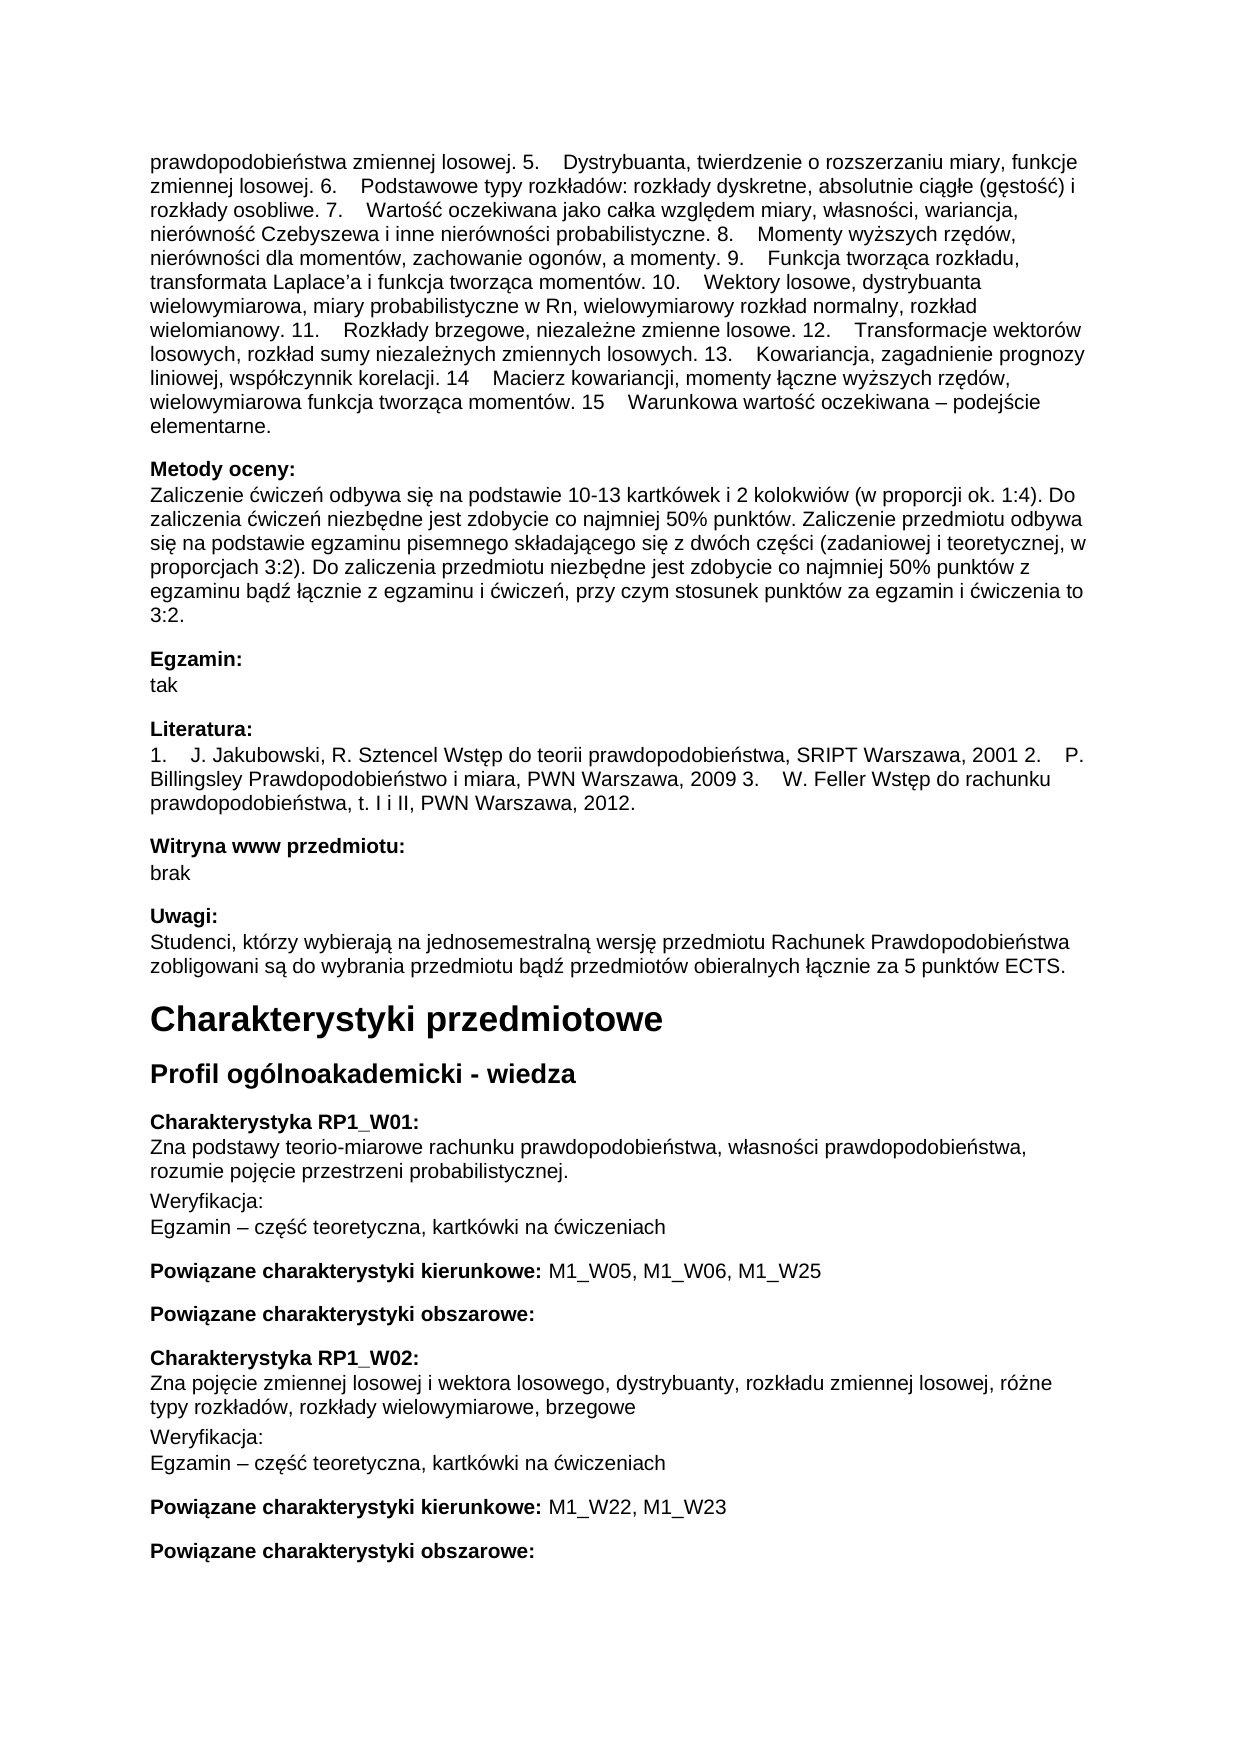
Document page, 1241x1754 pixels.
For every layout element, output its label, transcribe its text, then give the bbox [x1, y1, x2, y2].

text Charakterystyka RP1_W01: [150, 1109, 1090, 1133]
subtitle Profil ogólnoakademicki - wiedza [150, 1058, 1090, 1090]
text Zna podstawy teorio-miarowe rachunku prawdopodobieństwa, własności prawdopodobieństwa, rozumie pojęcie przestrzeni probabilistycznej. [150, 1134, 1090, 1182]
text Powiązane charakterystyki obszarowe: [150, 1302, 1090, 1326]
text Egzamin – część teoretyczna, kartkówki na ćwiczeniach [150, 1451, 1090, 1475]
text Charakterystyka RP1_W02: [150, 1346, 1090, 1370]
text Egzamin – część teoretyczna, kartkówki na ćwiczeniach [150, 1215, 1090, 1239]
text Powiązane charakterystyki obszarowe: [150, 1539, 1090, 1563]
text Powiązane charakterystyki kierunkowe: M1_W22, M1_W23 [150, 1495, 1090, 1519]
text Egzamin: [150, 647, 1090, 671]
text Metody oceny: [150, 457, 1090, 481]
text Uwagi: [150, 904, 1090, 928]
text 1. J. Jakubowski, R. Sztencel Wstęp do teorii prawdopodobieństwa, SRIPT Warszawa, 2001 2. P. Billingsley Prawdopodobieństwo i miara, PWN Warszawa, 2009 3. W. Feller Wstęp do rachunku prawdopodobieństwa, t. I i II, PWN Warszawa, 2012. [150, 743, 1090, 814]
text Zaliczenie ćwiczeń odbywa się na podstawie 10-13 kartkówek i 2 kolokwiów (w proporcji ok. 1:4). Do zaliczenia ćwiczeń niezbędne jest zdobycie co najmniej 50% punktów. Zaliczenie przedmiotu odbywa się na podstawie egzaminu pisemnego składającego się z dwóch części (zadaniowej i teoretycznej, w proporcjach 3:2). Do zaliczenia przedmiotu niezbędne jest zdobycie co najmniej 50% punktów z egzaminu bądź łącznie z egzaminu i ćwiczeń, przy czym stosunek punktów za egzamin i ćwiczenia to 3:2. [150, 483, 1090, 627]
text Weryfikacja: [150, 1425, 1090, 1449]
text Weryfikacja: [150, 1189, 1090, 1213]
text Studenci, którzy wybierają na jednosemestralną wersję przedmiotu Rachunek Prawdopodobieństwa zobligowani są do wybrania przedmiotu bądź przedmiotów obieralnych łącznie za 5 punktów ECTS. [150, 930, 1090, 978]
text Witryna www przedmiotu: [150, 834, 1090, 858]
text tak [150, 673, 1090, 697]
text Powiązane charakterystyki kierunkowe: M1_W05, M1_W06, M1_W25 [150, 1258, 1090, 1282]
subtitle Charakterystyki przedmiotowe [150, 998, 1090, 1039]
text Literatura: [150, 717, 1090, 741]
text Zna pojęcie zmiennej losowej i wektora losowego, dystrybuanty, rozkładu zmiennej losowej, różne typy rozkładów, rozkłady wielowymiarowe, brzegowe [150, 1371, 1090, 1419]
text brak [150, 860, 1090, 884]
